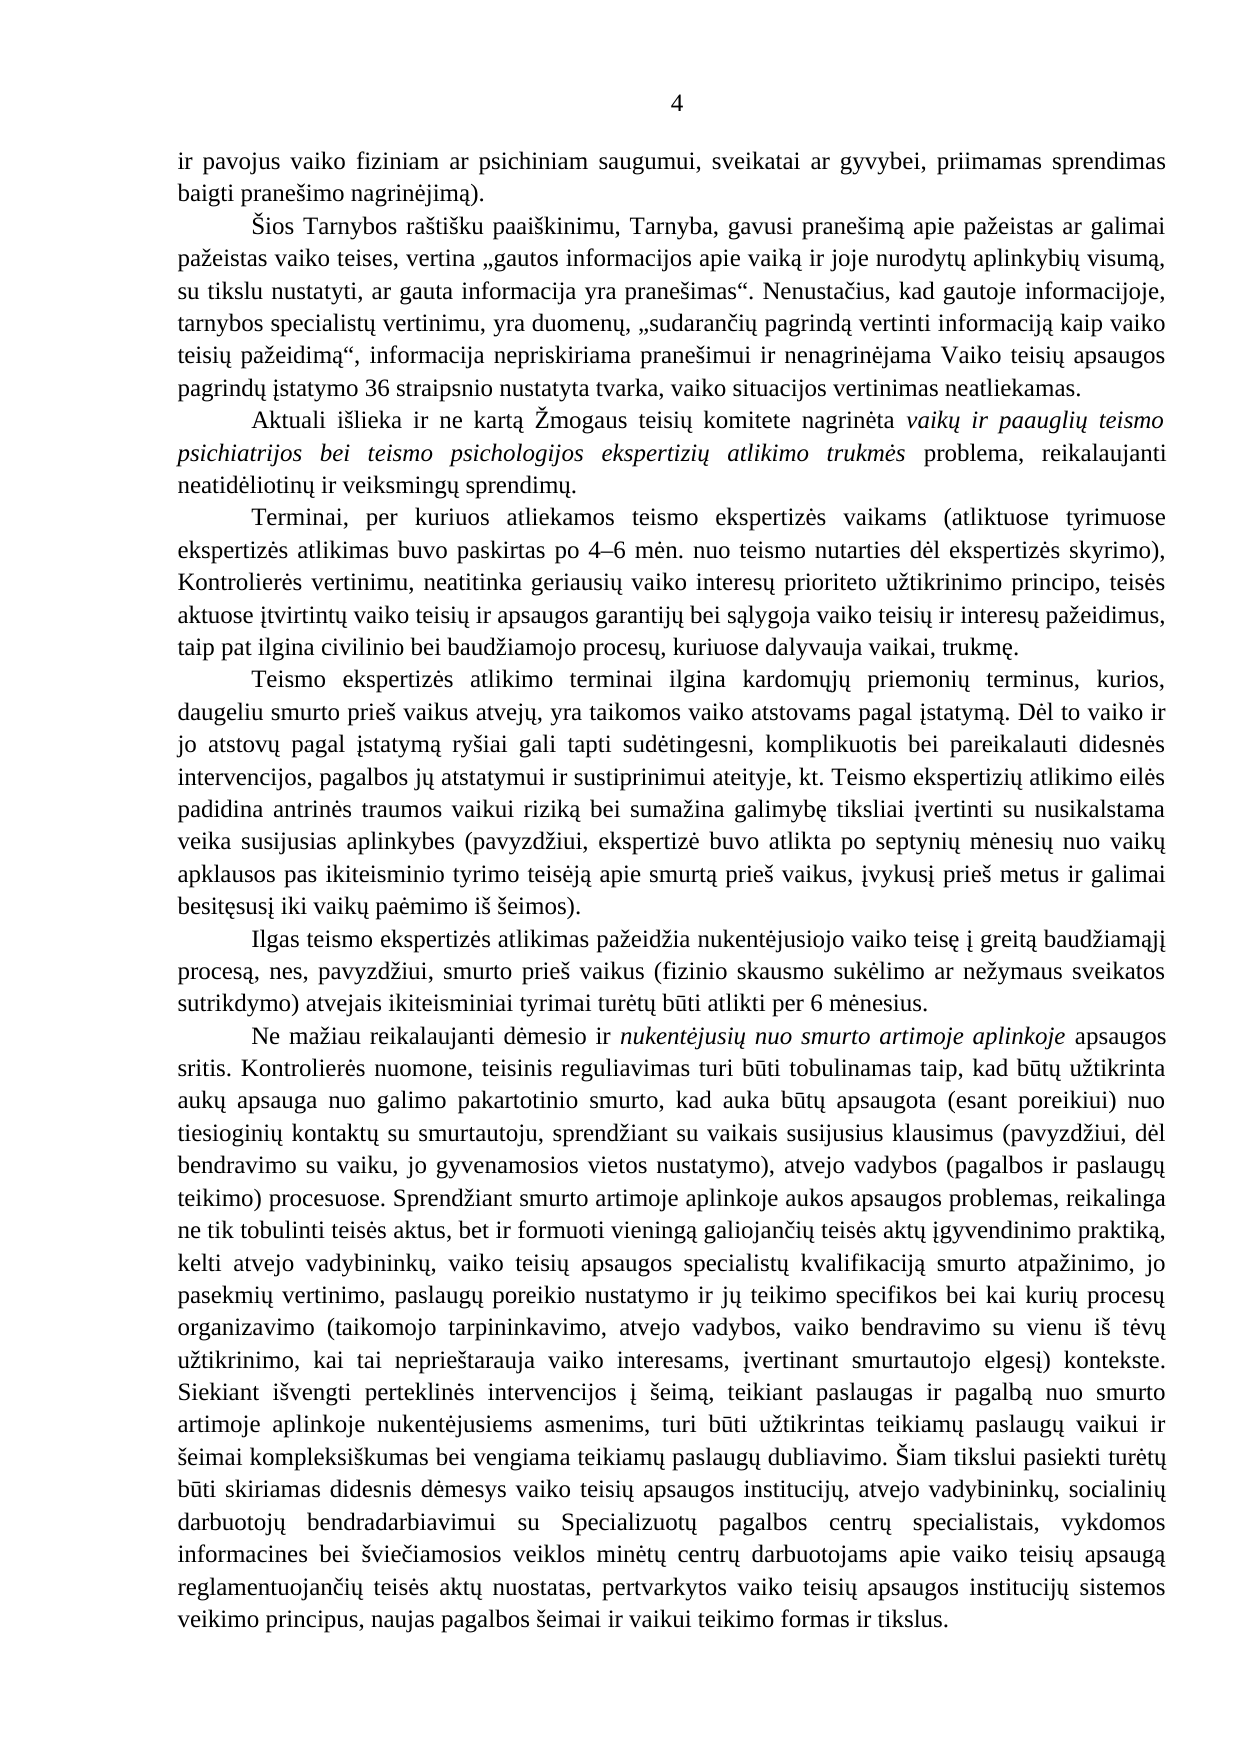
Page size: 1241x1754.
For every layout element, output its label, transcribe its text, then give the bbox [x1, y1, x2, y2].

text Šios Tarnybos raštišku paaiškinimu, Tarnyba, gavusi pranešimą apie pažeistas ar galimai pažeistas vaiko teises, vertina „gautos informacijos apie vaiką ir joje nurodytų aplinkybių visumą, su tikslu nustatyti, ar gauta informacija yra pranešimas“. Nenustačius, kad gautoje informacijoje, tarnybos specialistų vertinimu, yra duomenų, „sudarančių pagrindą vertinti informaciją kaip vaiko teisių pažeidimą“, informacija nepriskiriama pranešimui ir nenagrinėjama Vaiko teisių apsaugos pagrindų įstatymo 36 straipsnio nustatyta tvarka, vaiko situacijos vertinimas neatliekamas. [177, 211, 1166, 402]
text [177, 146, 1166, 207]
text Ne mažiau reikalaujanti dėmesio ir nukentėjusių nuo smurto artimoje aplinkoje apsaugos sritis. Kontrolierės nuomone, teisinis reguliavimas turi būti tobulinamas taip, kad būtų užtikrinta aukų apsauga nuo galimo pakartotinio smurto, kad auka būtų apsaugota (esant poreikiui) nuo tiesioginių kontaktų su smurtautoju, sprendžiant su vaikais susijusius klausimus (pavyzdžiui, dėl bendravimo su vaiku, jo gyvenamosios vietos nustatymo), atvejo vadybos (pagalbos ir paslaugų teikimo) procesuose. Sprendžiant smurto artimoje aplinkoje aukos apsaugos problemas, reikalinga ne tik tobulinti teisės aktus, bet ir formuoti vieningą galiojančių teisės aktų įgyvendinimo praktiką, kelti atvejo vadybininkų, vaiko teisių apsaugos specialistų kvalifikaciją smurto atpažinimo, jo pasekmių vertinimo, paslaugų poreikio nustatymo ir jų teikimo specifikos bei kai kurių procesų organizavimo (taikomojo tarpininkavimo, atvejo vadybos, vaiko bendravimo su vienu iš tėvų užtikrinimo, kai tai neprieštarauja vaiko interesams, įvertinant smurtautojo elgesį) kontekste. Siekiant išvengti perteklinės intervencijos į šeimą, teikiant paslaugas ir pagalbą nuo smurto artimoje aplinkoje nukentėjusiems asmenims, turi būti užtikrintas teikiamų paslaugų vaikui ir šeimai kompleksiškumas bei vengiama teikiamų paslaugų dubliavimo. Šiam tikslui pasiekti turėtų būti skiriamas didesnis dėmesys vaiko teisių apsaugos institucijų, atvejo vadybininkų, socialinių darbuotojų bendradarbiavimui su Specializuotų pagalbos centrų specialistais, vykdomos informacines bei šviečiamosios veiklos minėtų centrų darbuotojams apie vaiko teisių apsaugą reglamentuojančių teisės aktų nuostatas, pertvarkytos vaiko teisių apsaugos institucijų sistemos veikimo principus, naujas pagalbos šeimai ir vaikui teikimo formas ir tikslus. [177, 1021, 1166, 1633]
text Terminai, per kuriuos atliekamos teismo ekspertizės vaikams (atliktuose tyrimuose ekspertizės atlikimas buvo paskirtas po 4–6 mėn. nuo teismo nutarties dėl ekspertizės skyrimo), Kontrolierės vertinimu, neatitinka geriausių vaiko interesų prioriteto užtikrinimo principo, teisės aktuose įtvirtintų vaiko teisių ir apsaugos garantijų bei sąlygoja vaiko teisių ir interesų pažeidimus, taip pat ilgina civilinio bei baudžiamojo procesų, kuriuose dalyvauja vaikai, trukmę. [177, 502, 1166, 661]
text Aktuali išlieka ir ne kartą Žmogaus teisių komitete nagrinėta vaikų ir paauglių teismo psichiatrijos bei teismo psichologijos ekspertizių atlikimo trukmės problema, reikalaujanti neatidėliotinų ir veiksmingų sprendimų. [177, 405, 1166, 499]
text Ilgas teismo ekspertizės atlikimas pažeidžia nukentėjusiojo vaiko teisę į greitą baudžiamąjį procesą, nes, pavyzdžiui, smurto prieš vaikus (fizinio skausmo sukėlimo ar nežymaus sveikatos sutrikdymo) atvejais ikiteisminiai tyrimai turėtų būti atlikti per 6 mėnesius. [177, 924, 1166, 1017]
text Teismo ekspertizės atlikimo terminai ilgina kardomųjų priemonių terminus, kurios, daugeliu smurto prieš vaikus atvejų, yra taikomos vaiko atstovams pagal įstatymą. Dėl to vaiko ir jo atstovų pagal įstatymą ryšiai gali tapti sudėtingesni, komplikuotis bei pareikalauti didesnės intervencijos, pagalbos jų atstatymui ir sustiprinimui ateityje, kt. Teismo ekspertizių atlikimo eilės padidina antrinės traumos vaikui riziką bei sumažina galimybę tiksliai įvertinti su nusikalstama veika susijusias aplinkybes (pavyzdžiui, ekspertizė buvo atlikta po septynių mėnesių nuo vaikų apklausos pas ikiteisminio tyrimo teisėją apie smurtą prieš vaikus, įvykusį prieš metus ir galimai besitęsusį iki vaikų paėmimo iš šeimos). [177, 664, 1166, 920]
